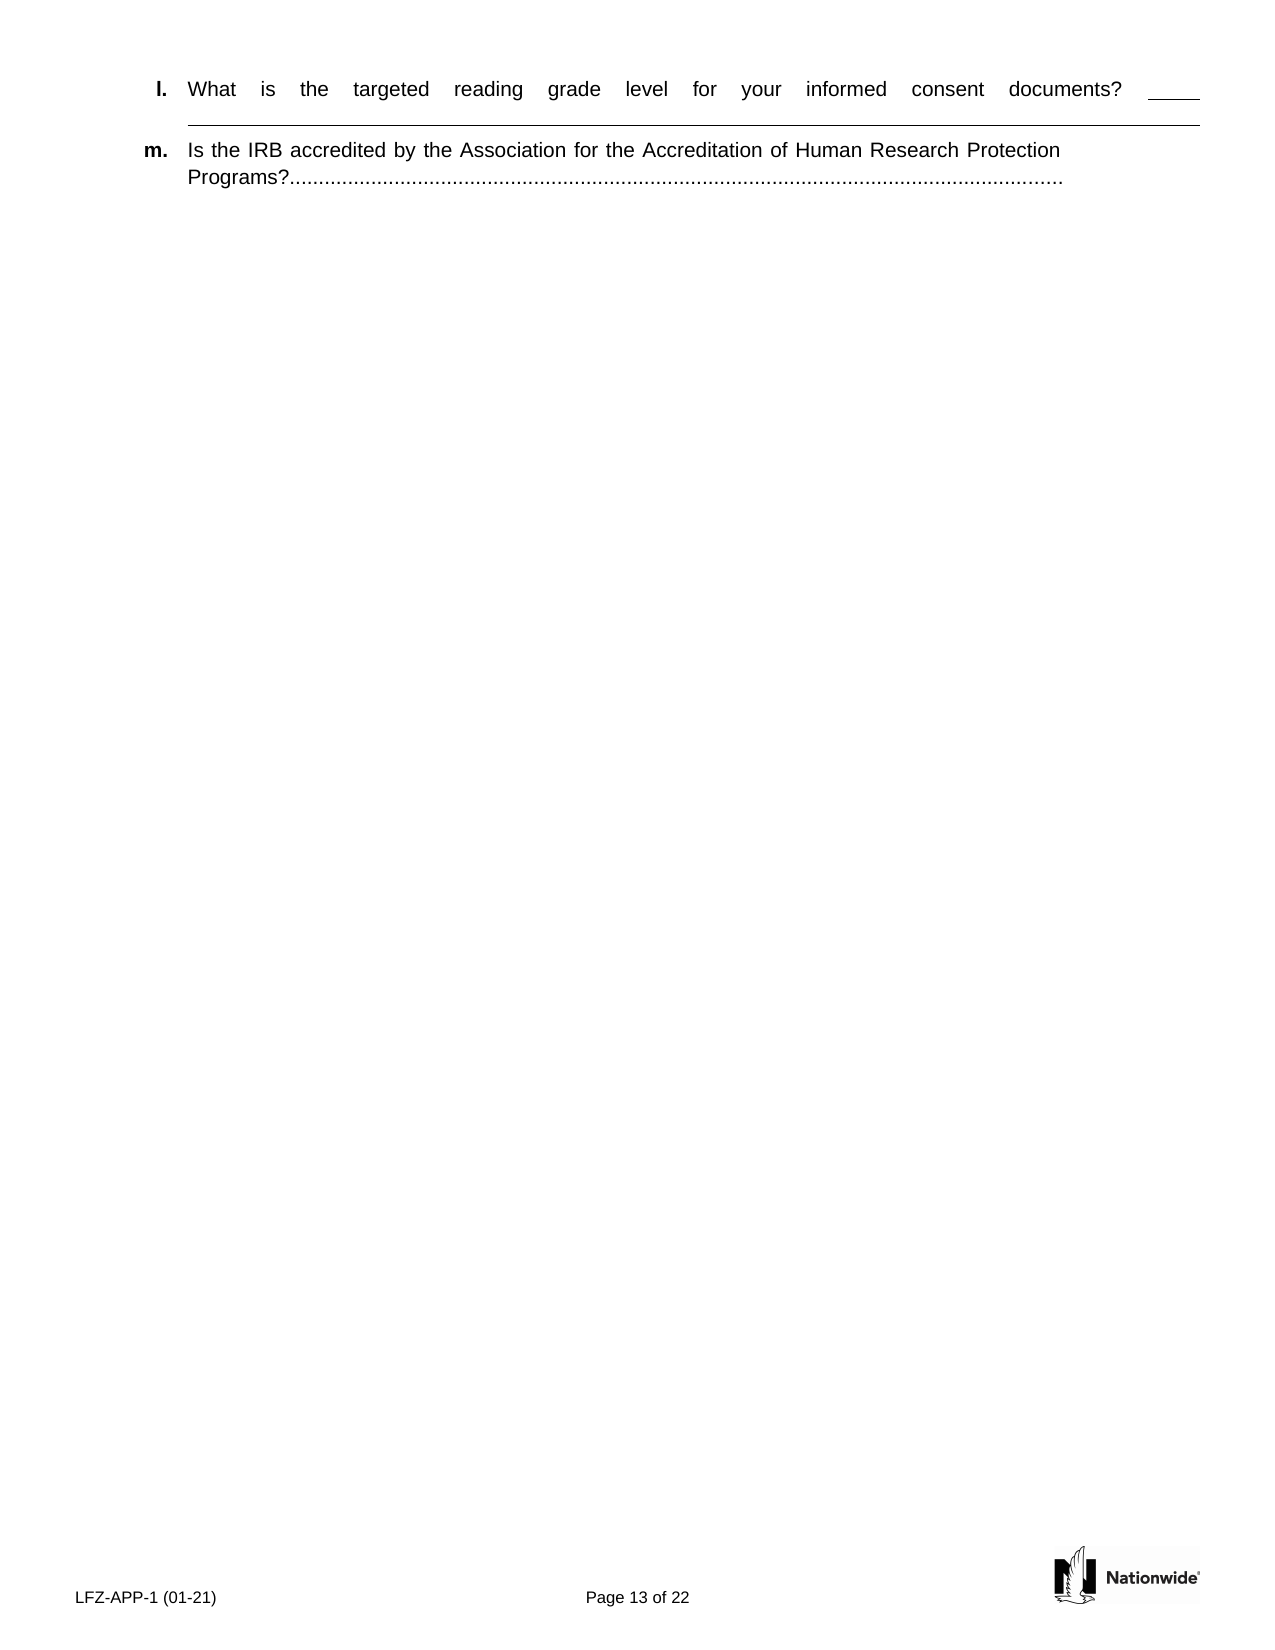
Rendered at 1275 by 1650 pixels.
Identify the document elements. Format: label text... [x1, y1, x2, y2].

text m. Is the IRB accredited by the Association for the Accreditation of Human Research Protection Programs? Yes No [144, 135, 1062, 189]
picture [1054, 1546, 1200, 1604]
text l. What is the targeted reading grade level for your informed consent documents? [150, 75, 1200, 129]
